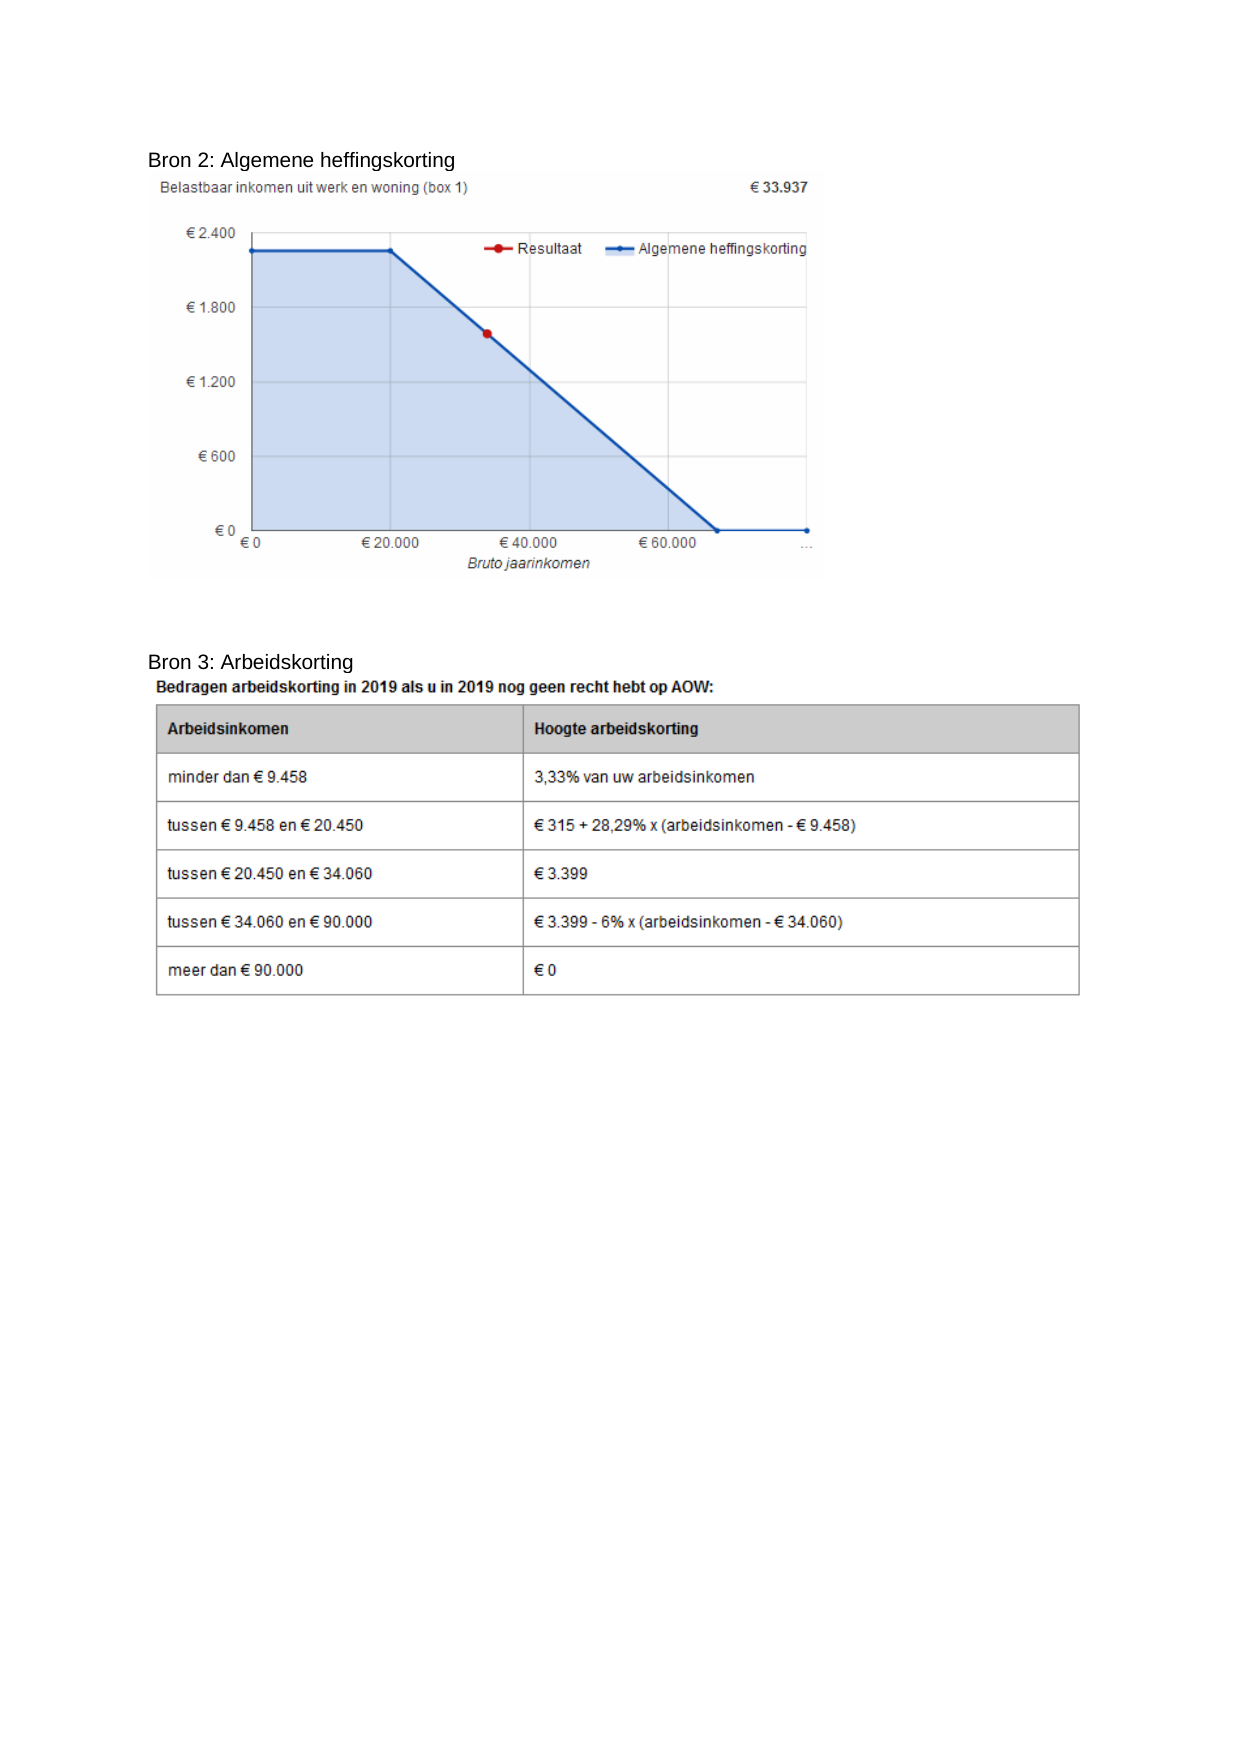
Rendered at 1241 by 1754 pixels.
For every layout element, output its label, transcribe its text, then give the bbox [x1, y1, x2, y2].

picture [147, 673, 1093, 1006]
picture [147, 171, 825, 578]
text Bron 2: Algemene heffingskorting [148, 148, 1093, 172]
text Bron 3: Arbeidskorting [148, 650, 1093, 673]
